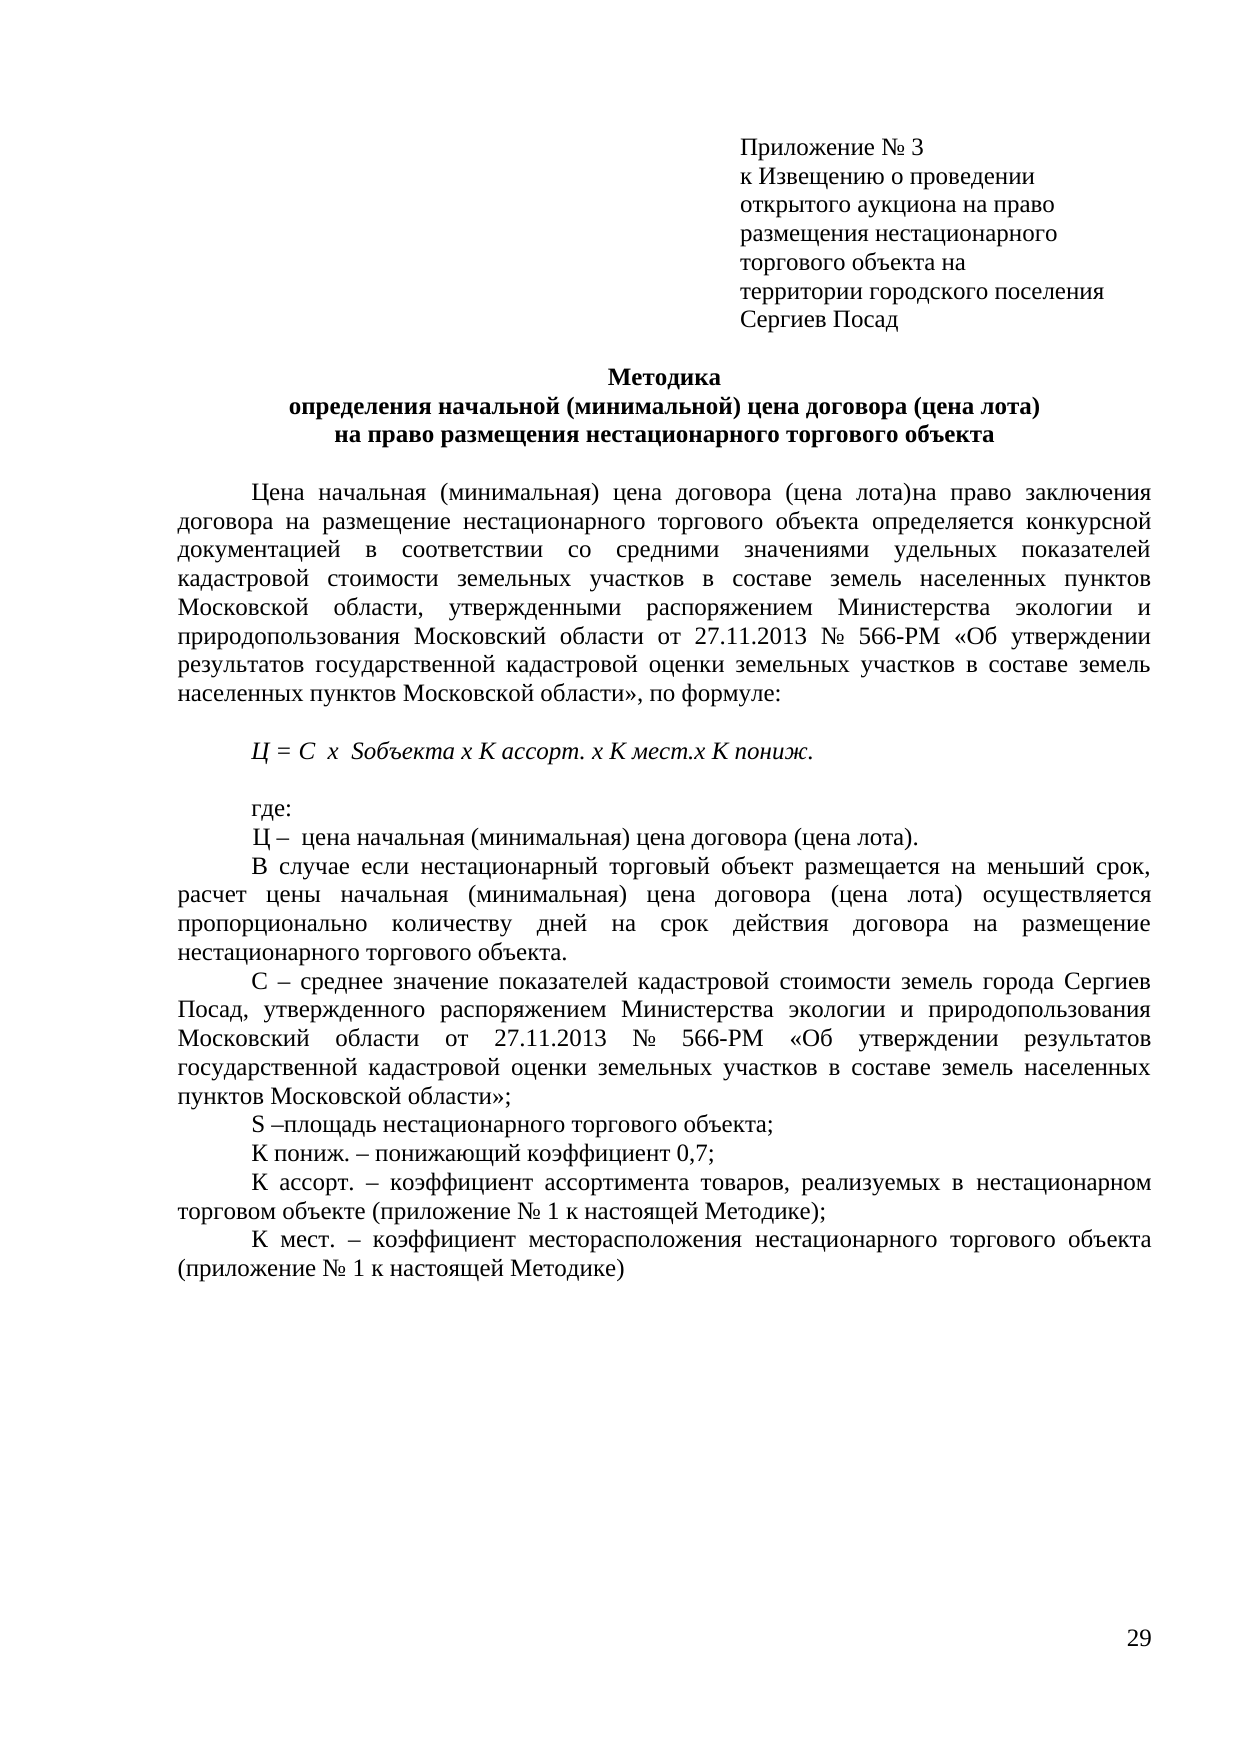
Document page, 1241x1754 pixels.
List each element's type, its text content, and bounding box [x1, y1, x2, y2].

text К пониж. – понижающий коэффициент 0,7; [177, 1138, 1152, 1167]
text Приложение № 3 [177, 132, 1152, 161]
text определения начальной (минимальной) цена договора (цена лота) [177, 391, 1152, 419]
text размещения нестационарного [177, 218, 1152, 247]
text где: [177, 793, 1152, 822]
text В случае если нестационарный торговый объект размещается на меньший срок, расчет цены начальная (минимальная) цена договора (цена лота) осуществляется пропорционально количеству дней на срок действия договора на размещение нестационарного торгового объекта. [177, 851, 1152, 966]
text Ц – цена начальная (минимальная) цена договора (цена лота). [177, 822, 1152, 851]
text С – среднее значение показателей кадастровой стоимости земель города Сергиев Посад, утвержденного распоряжением Министерства экологии и природопользования Московский области от 27.11.2013 № 566-РМ «Об утверждении результатов государственной кадастровой оценки земельных участков в составе земель населенных пунктов Московской области»; [177, 966, 1152, 1109]
text открытого аукциона на право [177, 189, 1152, 218]
text К мест. – коэффициент месторасположения нестационарного торгового объекта (приложение № 1 к настоящей Методике) [177, 1224, 1152, 1282]
text Сергиев Посад [177, 304, 1152, 333]
text S –площадь нестационарного торгового объекта; [177, 1109, 1152, 1138]
text торгового объекта на [177, 247, 1152, 276]
text на право размещения нестационарного торгового объекта [177, 419, 1152, 448]
text К ассорт. – коэффициент ассортимента товаров, реализуемых в нестационарном торговом объекте (приложение № 1 к настоящей Методике); [177, 1167, 1152, 1224]
text Ц = C х Sобъекта х К ассорт. х К мест.х К пониж. [177, 736, 1152, 764]
text Методика [177, 362, 1152, 391]
text к Извещению о проведении [177, 161, 1152, 189]
text Цена начальная (минимальная) цена договора (цена лота)на право заключения договора на размещение нестационарного торгового объекта определяется конкурсной документацией в соответствии со средними значениями удельных показателей кадастровой стоимости земельных участков в составе земель населенных пунктов Московской области, утвержденными распоряжением Министерства экологии и природопользования Московский области от 27.11.2013 № 566-РМ «Об утверждении результатов государственной кадастровой оценки земельных участков в составе земель населенных пунктов Московской области», по формуле: [177, 477, 1152, 707]
text территории городского поселения [177, 276, 1152, 304]
